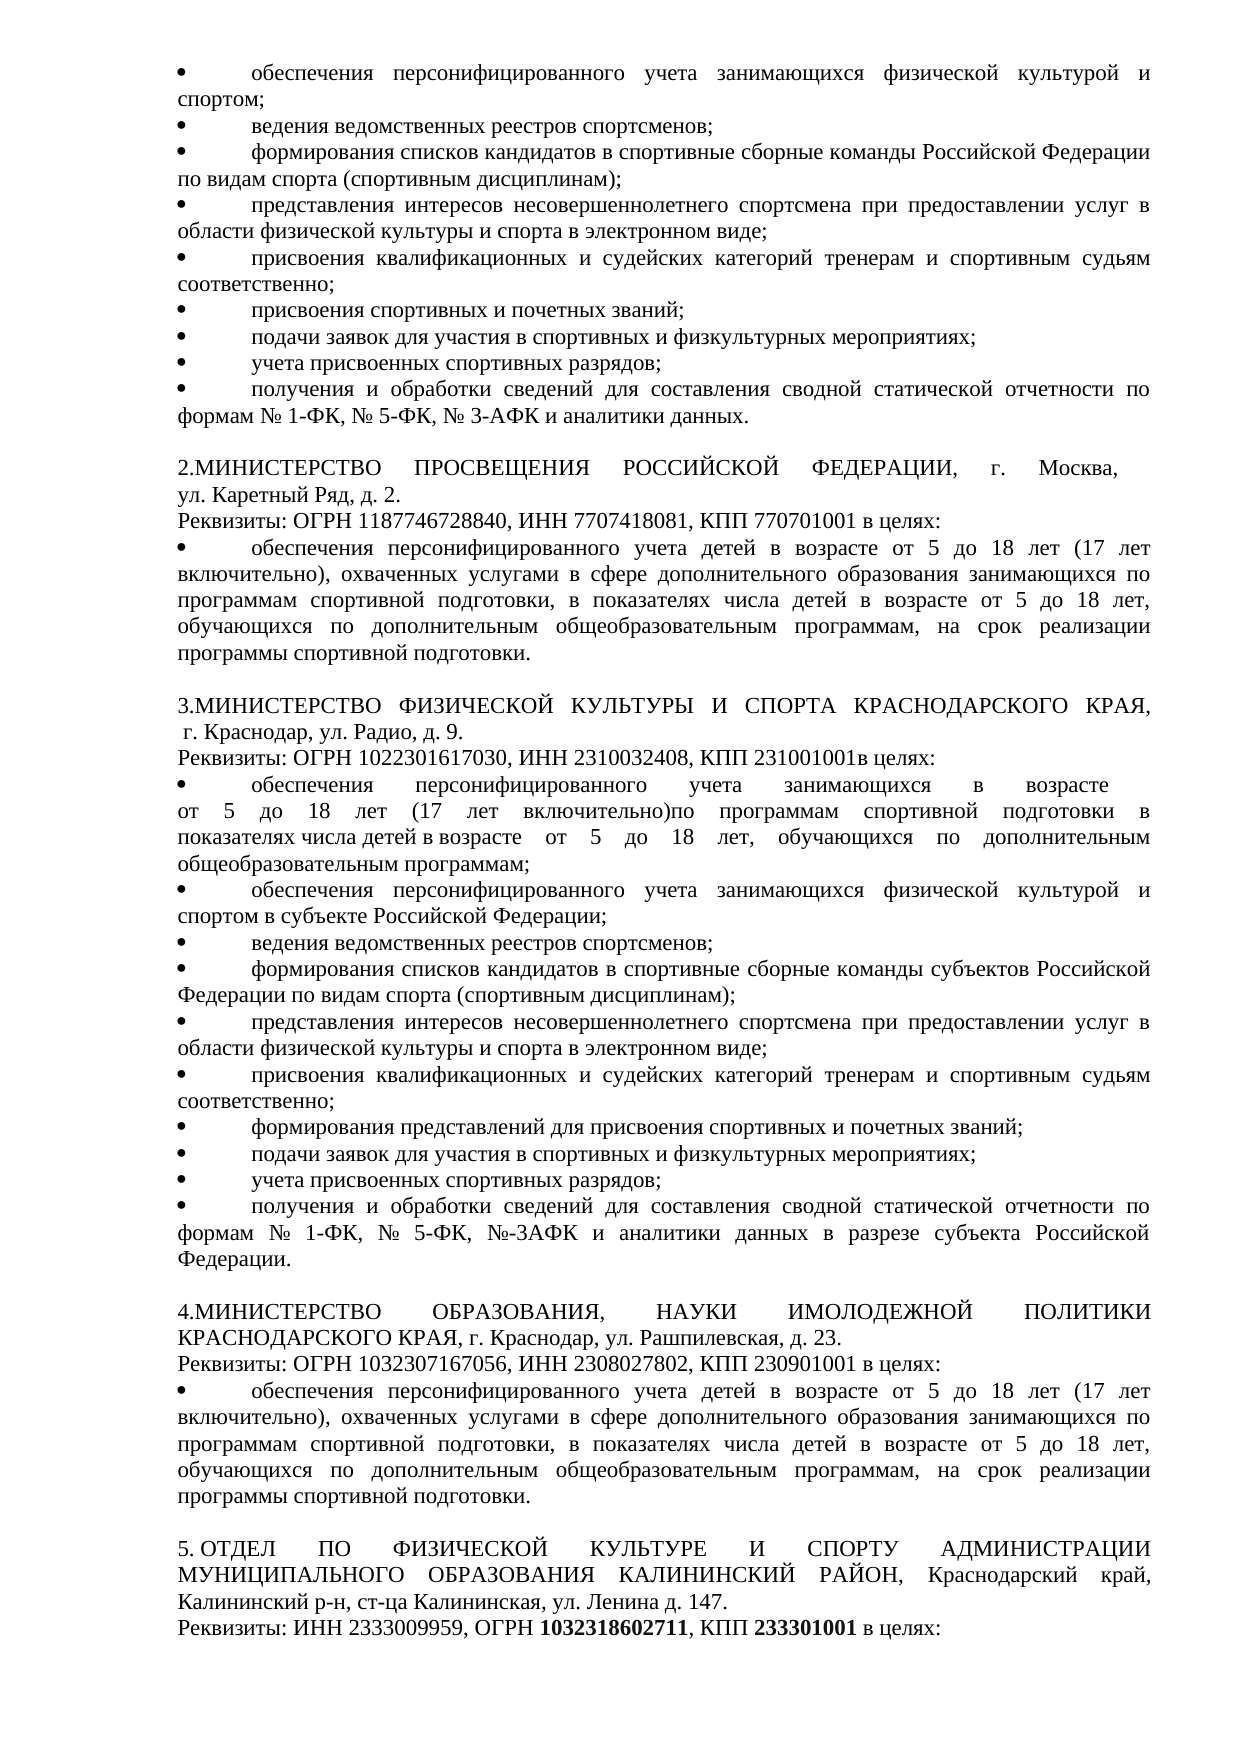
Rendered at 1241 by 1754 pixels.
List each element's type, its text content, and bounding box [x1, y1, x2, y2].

text 2.МИНИСТЕРСТВО ПРОСВЕЩЕНИЯ РОССИЙСКОЙ ФЕДЕРАЦИИ, г. Москва, ул. Каретный Ряд, д. 2. [177, 454, 1152, 507]
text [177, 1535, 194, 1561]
list получения и обработки сведений для составления сводной статической отчетности по формам № 1-ФК, № 5-ФК, №-3АФК и аналитики данных в разрезе субъекта Российской Федерации. [177, 1192, 1152, 1271]
list присвоения спортивных и почетных званий; [177, 296, 1152, 323]
list обеспечения персонифицированного учета занимающихся в возрасте от 5 до 18 лет (17 лет включительно)по программам спортивной подготовки в показателях числа детей в возрасте от 5 до 18 лет, обучающихся по дополнительным общеобразовательным программам; [177, 771, 1152, 876]
list присвоения квалификационных и судейских категорий тренерам и спортивным судьям соответственно; [177, 244, 1152, 296]
text Реквизиты: ОГРН 1022301617030, ИНН 2310032408, КПП 231001001в целях: [177, 744, 1152, 771]
list обеспечения персонифицированного учета занимающихся физической культурой и спортом; [177, 59, 1152, 112]
list представления интересов несовершеннолетнего спортсмена при предоставлении услуг в области физической культуры и спорта в электронном виде; [177, 1008, 1152, 1061]
text Реквизиты: ИНН 2333009959, ОГРН 1032318602711, КПП 233301001 в целях: [863, 1614, 1152, 1640]
list 3.МИНИСТЕРСТВО ФИЗИЧЕСКОЙ КУЛЬТУРЫ И СПОРТА КРАСНОДАРСКОГО КРАЯ, г. Краснодар, ул. Радио, д. 9. [177, 692, 1152, 744]
text 5. ОТДЕЛ ПО ФИЗИЧЕСКОЙ КУЛЬТУРЕ И СПОРТУ АДМИНИСТРАЦИИ МУНИЦИПАЛЬНОГО ОБРАЗОВАНИЯ КАЛИНИНСКИЙ РАЙОН, Краснодарский край, Калининский р-н, ст-ца Калининская, ул. Ленина д. 147. [177, 1561, 1152, 1614]
text Реквизиты: ИНН 2333009959, ОГРН 1032318602711, КПП 233301001 в целях: [177, 1614, 539, 1640]
list обеспечения персонифицированного учета детей в возрасте от 5 до 18 лет (17 лет включительно), охваченных услугами в сфере дополнительного образования занимающихся по программам спортивной подготовки, в показателях числа детей в возрасте от 5 до 18 лет, обучающихся по дополнительным общеобразовательным программам, на срок реализации программы спортивной подготовки. [177, 533, 1152, 665]
text Реквизиты: ОГРН 1187746728840, ИНН 7707418081, КПП 770701001 в целях: [177, 507, 1152, 533]
list формирования представлений для присвоения спортивных и почетных званий; [177, 1113, 1152, 1140]
list Реквизиты: ОГРН 1032307167056, ИНН 2308027802, КПП 230901001 в целях: [177, 1351, 1152, 1377]
list 4.МИНИСТЕРСТВО ОБРАЗОВАНИЯ, НАУКИ ИМОЛОДЕЖНОЙ ПОЛИТИКИ КРАСНОДАРСКОГО КРАЯ, г. Краснодар, ул. Рашпилевская, д. 23. [177, 1298, 1152, 1351]
list ведения ведомственных реестров спортсменов; [177, 929, 1152, 955]
list получения и обработки сведений для составления сводной статической отчетности по формам № 1-ФК, № 5-ФК, № 3-АФК и аналитики данных. [177, 375, 1152, 428]
list представления интересов несовершеннолетнего спортсмена при предоставлении услуг в области физической культуры и спорта в электронном виде; [177, 191, 1152, 244]
list обеспечения персонифицированного учета детей в возрасте от 5 до 18 лет (17 лет включительно), охваченных услугами в сфере дополнительного образования занимающихся по программам спортивной подготовки, в показателях числа детей в возрасте от 5 до 18 лет, обучающихся по дополнительным общеобразовательным программам, на срок реализации программы спортивной подготовки. [177, 1377, 1152, 1509]
list учета присвоенных спортивных разрядов; [177, 349, 1152, 375]
list формирования списков кандидатов в спортивные сборные команды Российской Федерации по видам спорта (спортивным дисциплинам); [177, 138, 1152, 191]
list формирования списков кандидатов в спортивные сборные команды субъектов Российской Федерации по видам спорта (спортивным дисциплинам); [177, 955, 1152, 1008]
list подачи заявок для участия в спортивных и физкультурных мероприятиях; [177, 1140, 1152, 1166]
list учета присвоенных спортивных разрядов; [177, 1166, 1152, 1192]
list обеспечения персонифицированного учета занимающихся физической культурой и спортом в субъекте Российской Федерации; [177, 876, 1152, 929]
list присвоения квалификационных и судейских категорий тренерам и спортивным судьям соответственно; [177, 1061, 1152, 1113]
list ведения ведомственных реестров спортсменов; [177, 112, 1152, 138]
list подачи заявок для участия в спортивных и физкультурных мероприятиях; [177, 323, 1152, 349]
